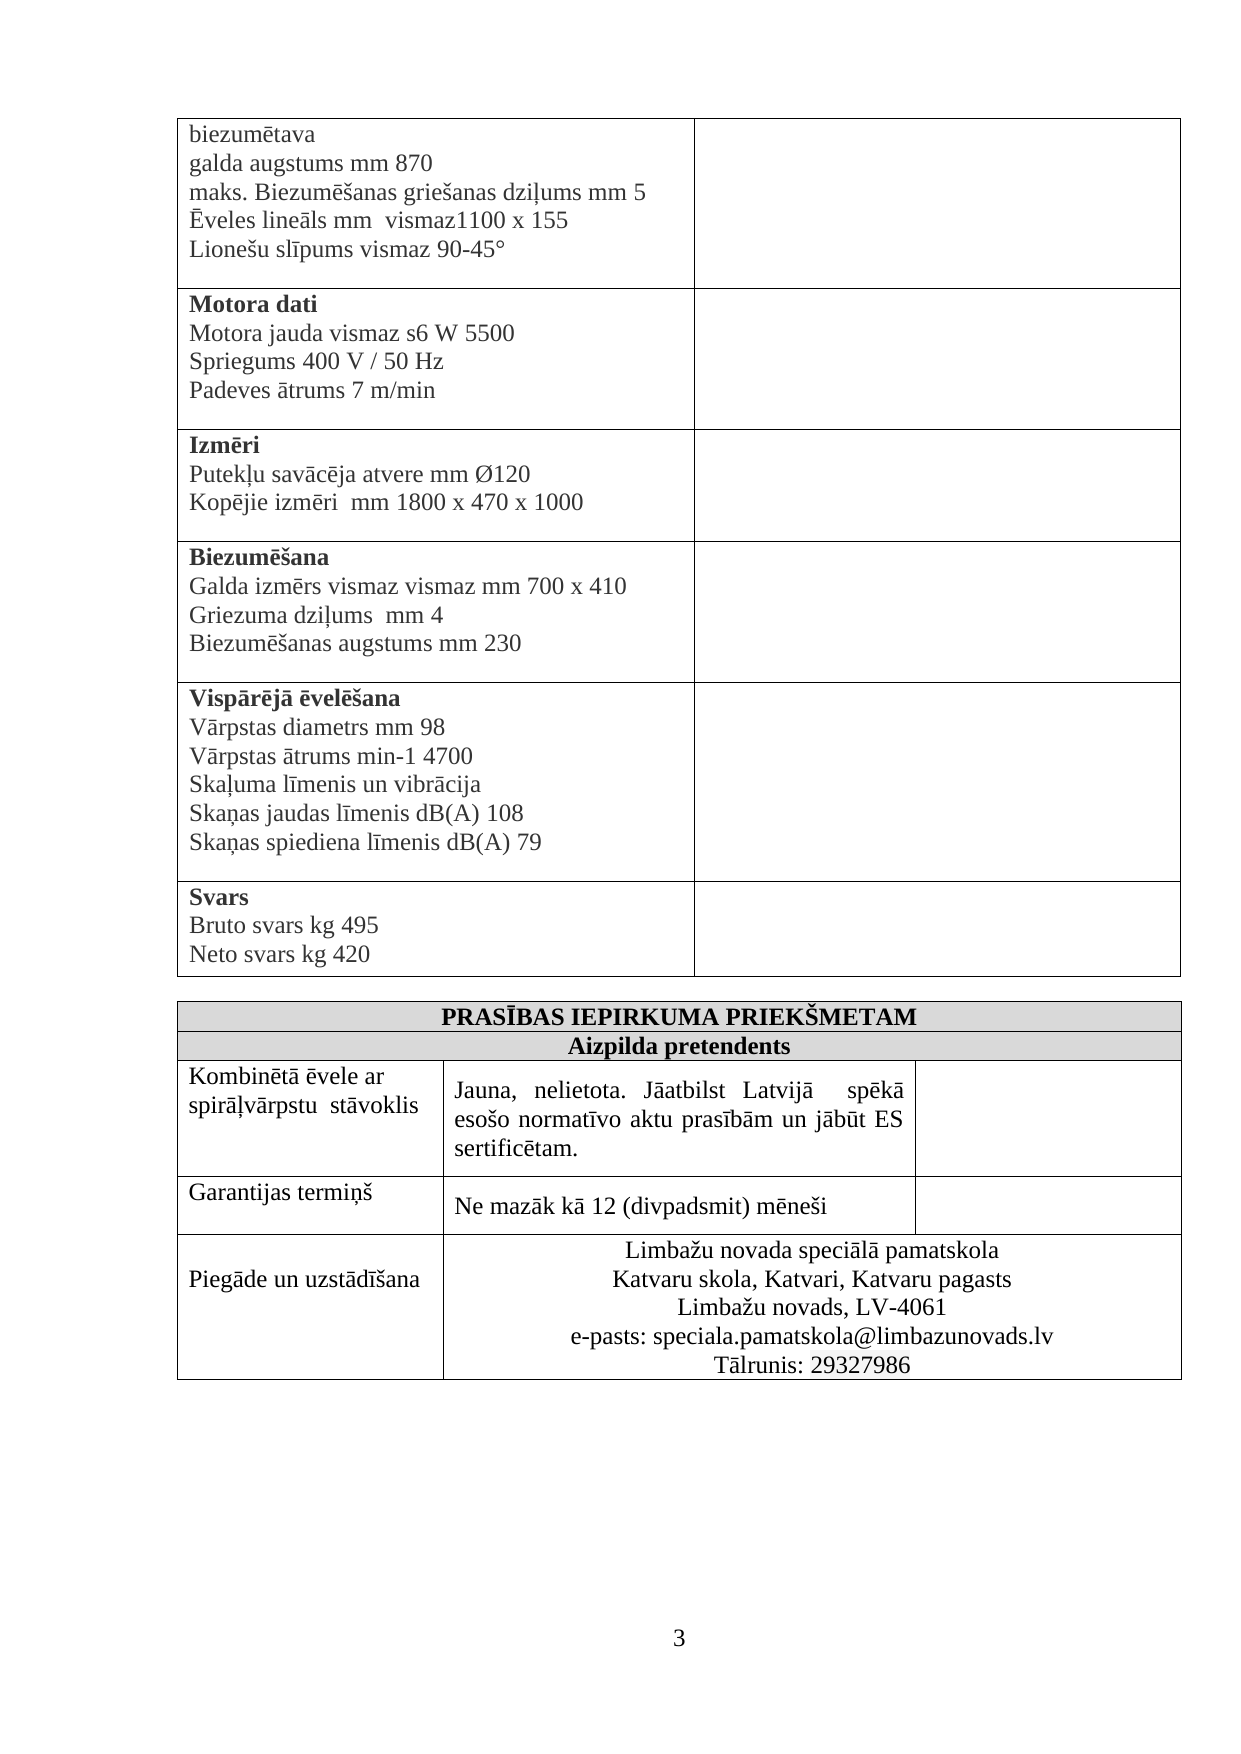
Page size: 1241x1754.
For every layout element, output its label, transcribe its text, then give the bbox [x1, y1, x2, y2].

table_cell Motora dati Motora jauda vismaz s6 W 5500 Spriegums 400 V / 50 Hz Padeves ātrums 7 m/min [178, 289, 694, 429]
table_cell Jauna, nelietota. Jāatbilst Latvijā spēkā esošo normatīvo aktu prasībām un jābūt ES sertificētam. [444, 1061, 915, 1176]
table_cell [695, 119, 1180, 288]
table_cell [695, 430, 1180, 541]
table_cell Garantijas termiņš [178, 1177, 443, 1234]
table_cell Piegāde un uzstādīšana [178, 1235, 443, 1379]
table_cell Vispārējā ēvelēšana Vārpstas diametrs mm 98 Vārpstas ātrums min-1 4700 Skaļuma līmenis un vibrācija Skaņas jaudas līmenis dB(A) 108 Skaņas spiediena līmenis dB(A) 79 [178, 683, 694, 881]
table_cell Izmēri Putekļu savācēja atvere mm Ø120 Kopējie izmēri mm 1800 x 470 x 1000 [178, 430, 694, 541]
table_cell Biezumēšana Galda izmērs vismaz vismaz mm 700 x 410 Griezuma dziļums mm 4 Biezumēšanas augstums mm 230 [178, 542, 694, 682]
table_cell [916, 1061, 1181, 1176]
table_cell Kombinētā ēvele ar spirāļvārpstu stāvoklis [178, 1061, 443, 1176]
table_cell [695, 289, 1180, 429]
table_cell Svars Bruto svars kg 495 Neto svars kg 420 [178, 882, 694, 976]
table_cell Ne mazāk kā 12 (divpadsmit) mēneši [444, 1177, 915, 1234]
table_cell Aizpilda pretendents [178, 1032, 1181, 1060]
table_cell [916, 1177, 1181, 1234]
table_cell [695, 542, 1180, 682]
table_cell [695, 882, 1180, 976]
table_cell [695, 683, 1180, 881]
table_cell Limbažu novada speciālā pamatskola Katvaru skola, Katvari, Katvaru pagasts Limbažu novads, LV-4061 e-pasts: speciala.pamatskola@limbazunovads.lv Tālrunis: 29327986 [910, 1235, 1181, 1379]
table_cell Limbažu novada speciālā pamatskola Katvaru skola, Katvari, Katvaru pagasts Limbažu novads, LV-4061 e-pasts: speciala.pamatskola@limbazunovads.lv Tālrunis: 29327986 [444, 1235, 810, 1379]
table_header PRASĪBAS IEPIRKUMA PRIEKŠMETAM [178, 1002, 1181, 1031]
